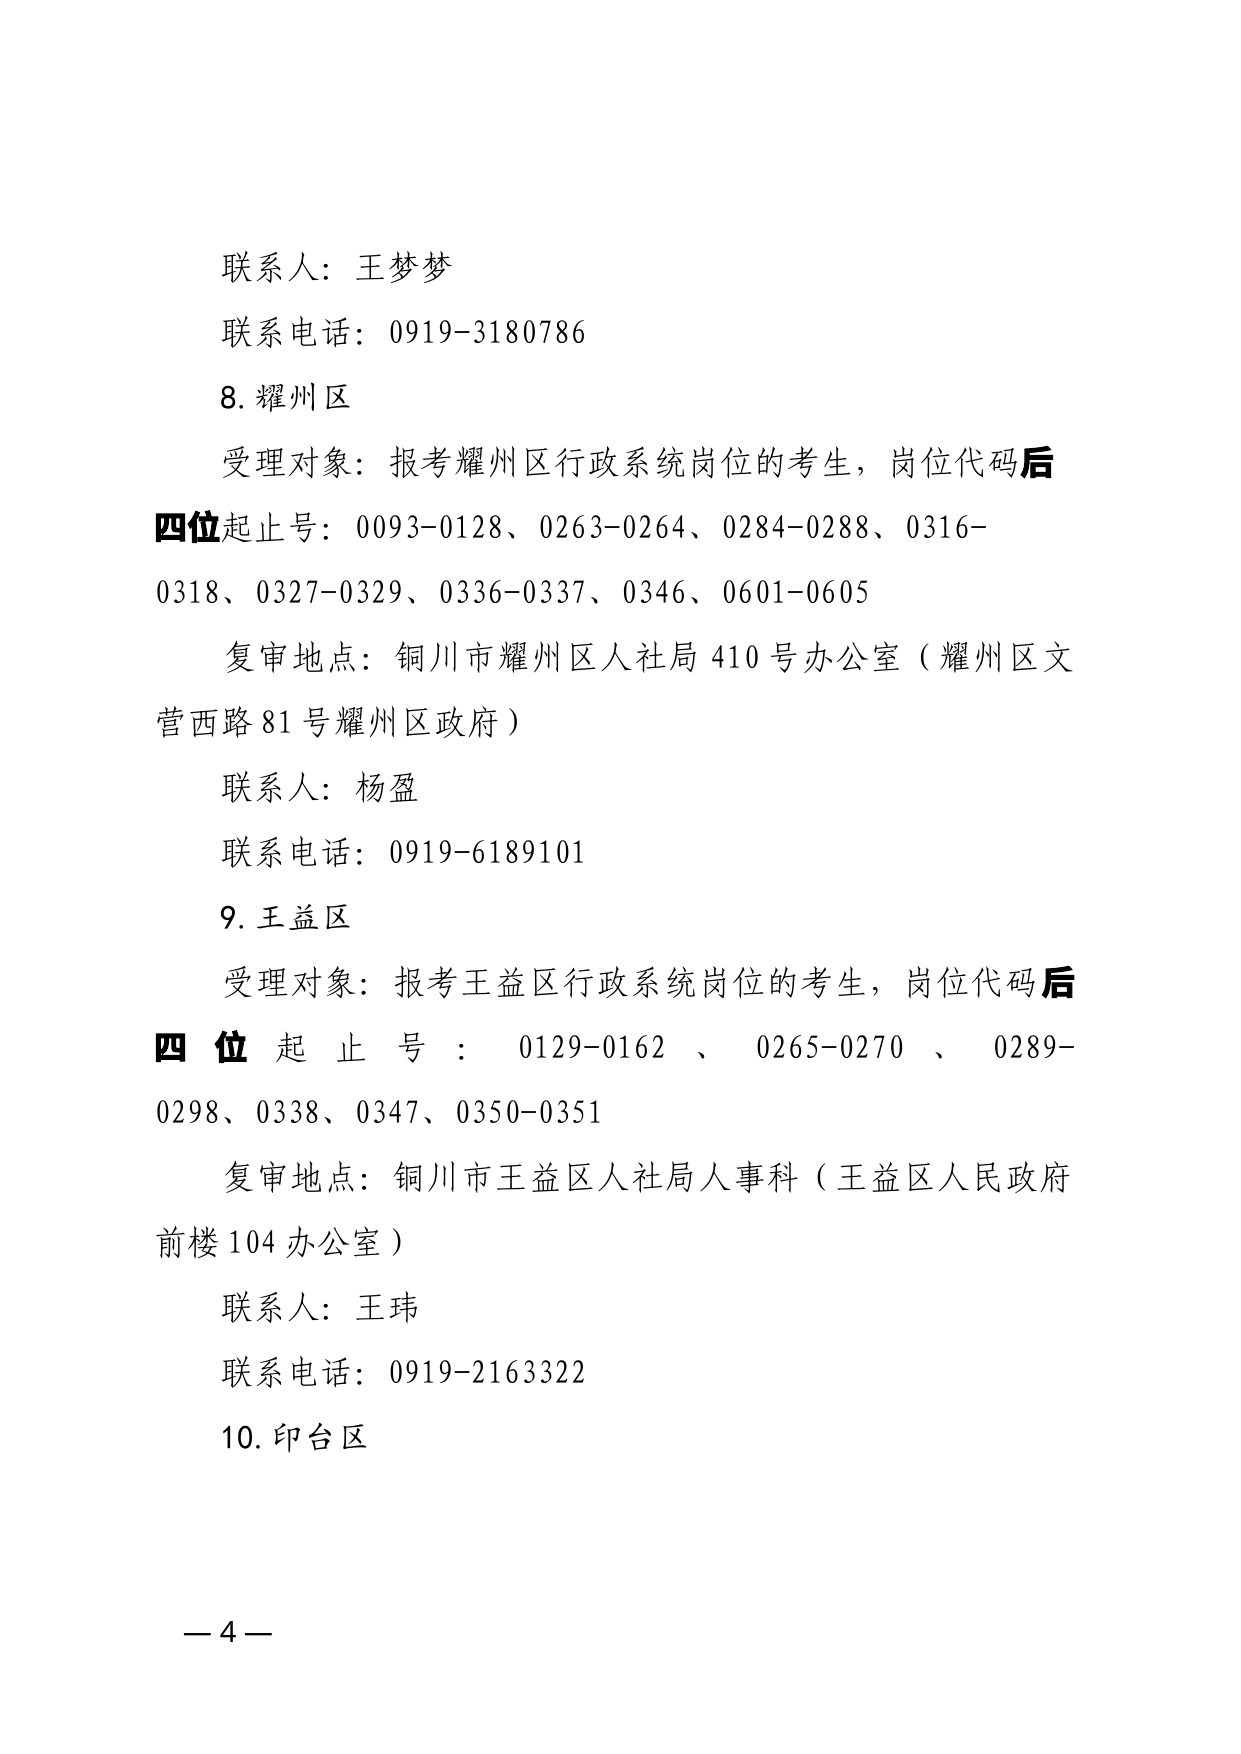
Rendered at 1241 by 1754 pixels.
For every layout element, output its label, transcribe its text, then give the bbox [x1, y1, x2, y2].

text 受理对象：报考耀州区行政系统岗位的考生，岗位代码后 [220, 428, 1075, 493]
text 联系人：王梦梦 [153, 233, 1075, 298]
text 受理对象：报考王益区行政系统岗位的考生，岗位代码后四位起止号：0129-0162、0265-0270、0289-0298、0338、0347、0350-0351 [153, 948, 1075, 1143]
text 联系电话：0919-6189101 [153, 818, 1075, 883]
text 联系人：杨盈 [153, 753, 1075, 818]
text 联系电话：0919-2163322 [153, 1338, 1075, 1403]
text 联系人：王玮 [153, 1273, 1075, 1338]
text 10.印台区 [153, 1403, 1075, 1468]
text 联系电话：0919-3180786 [153, 298, 1075, 363]
text 复审地点：铜川市王益区人社局人事科（王益区人民政府前楼104办公室） [153, 1143, 1075, 1273]
text 9.王益区 [153, 883, 1075, 948]
text 复审地点：铜川市耀州区人社局410号办公室（耀州区文营西路81号耀州区政府） [153, 623, 1075, 753]
text 四位起止号：0093-0128、0263-0264、0284-0288、0316-0318、0327-0329、0336-0337、0346、0601-0605 [153, 493, 1075, 623]
text 8.耀州区 [153, 363, 1075, 428]
